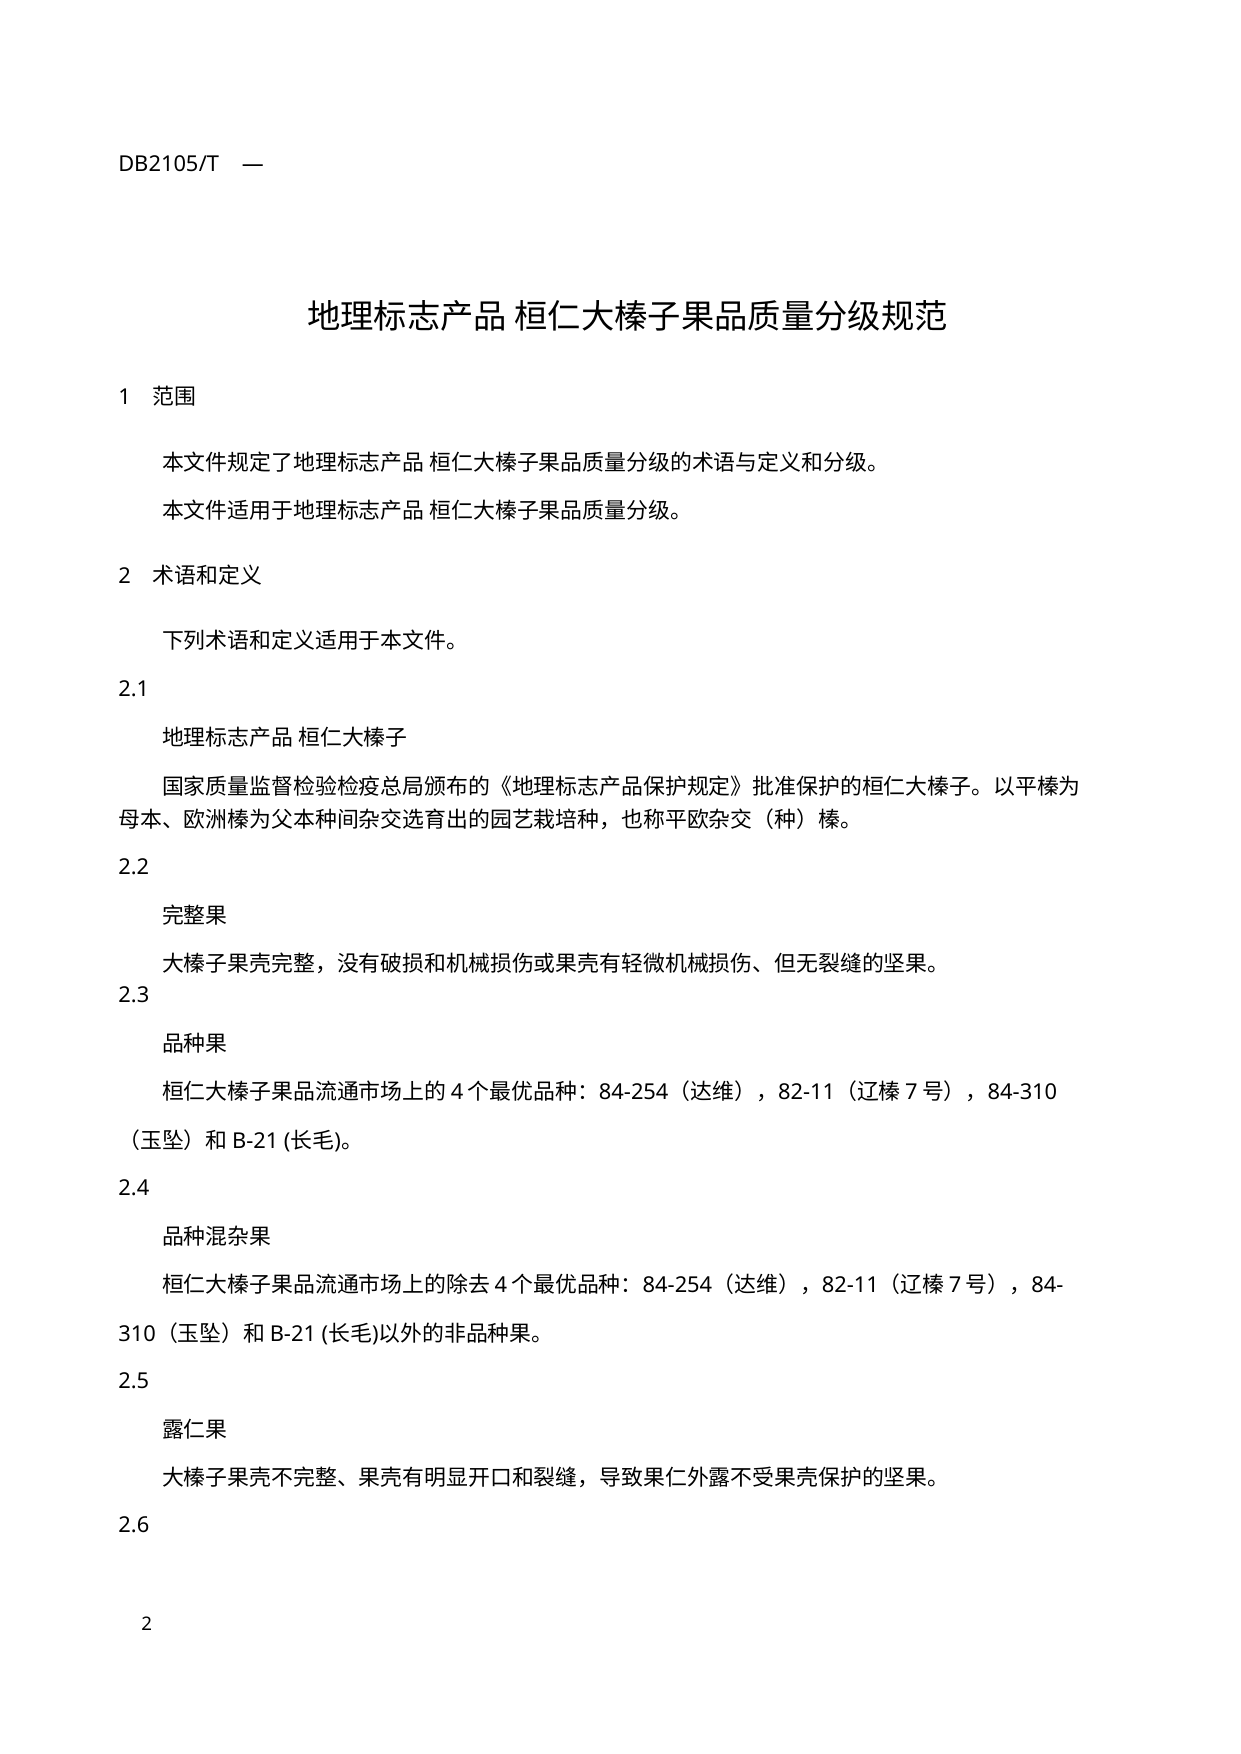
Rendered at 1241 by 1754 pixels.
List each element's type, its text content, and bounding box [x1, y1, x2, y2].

list 品种混杂果 [118, 1218, 1093, 1251]
list 完整果 [118, 897, 1093, 930]
list 本文件规定了地理标志产品 桓仁大榛子果品质量分级的术语与定义和分级。 [118, 444, 1093, 477]
list 露仁果 [118, 1411, 1093, 1444]
list 国家质量监督检验检疫总局颁布的《地理标志产品保护规定》批准保护的桓仁大榛子。以平榛为母本、欧洲榛为父本种间杂交选育出的园艺栽培种，也称平欧杂交（种）榛。 [118, 769, 1093, 834]
list 2.2 [118, 850, 1093, 882]
list 2.3 [118, 978, 1093, 1011]
list 2.4 [118, 1171, 1093, 1203]
list 桓仁大榛子果品流通市场上的4个最优品种：84-254（达维），82-11（辽榛7号），84-310（玉坠）和B-21 (长毛)。 [118, 1074, 1093, 1155]
list 桓仁大榛子果品流通市场上的除去4个最优品种：84-254（达维），82-11（辽榛7号），84-310（玉坠）和B-21 (长毛)以外的非品种果。 [118, 1267, 1093, 1348]
text 大榛子果壳完整，没有破损和机械损伤或果壳有轻微机械损伤、但无裂缝的坚果。 [118, 946, 1093, 978]
text 术语和定义 [118, 557, 1093, 590]
text 范围 [118, 379, 1093, 412]
list 品种果 [118, 1026, 1093, 1058]
text 下列术语和定义适用于本文件。 [118, 622, 1093, 655]
text 地理标志产品 桓仁大榛子果品质量分级规范 [118, 282, 1093, 347]
list 大榛子果壳不完整、果壳有明显开口和裂缝，导致果仁外露不受果壳保护的坚果。 [118, 1459, 1093, 1492]
list 2.6 [118, 1508, 1093, 1540]
list 地理标志产品 桓仁大榛子 [118, 720, 1093, 752]
list 2.5 [118, 1364, 1093, 1396]
text 本文件适用于地理标志产品 桓仁大榛子果品质量分级。 [118, 492, 1093, 525]
